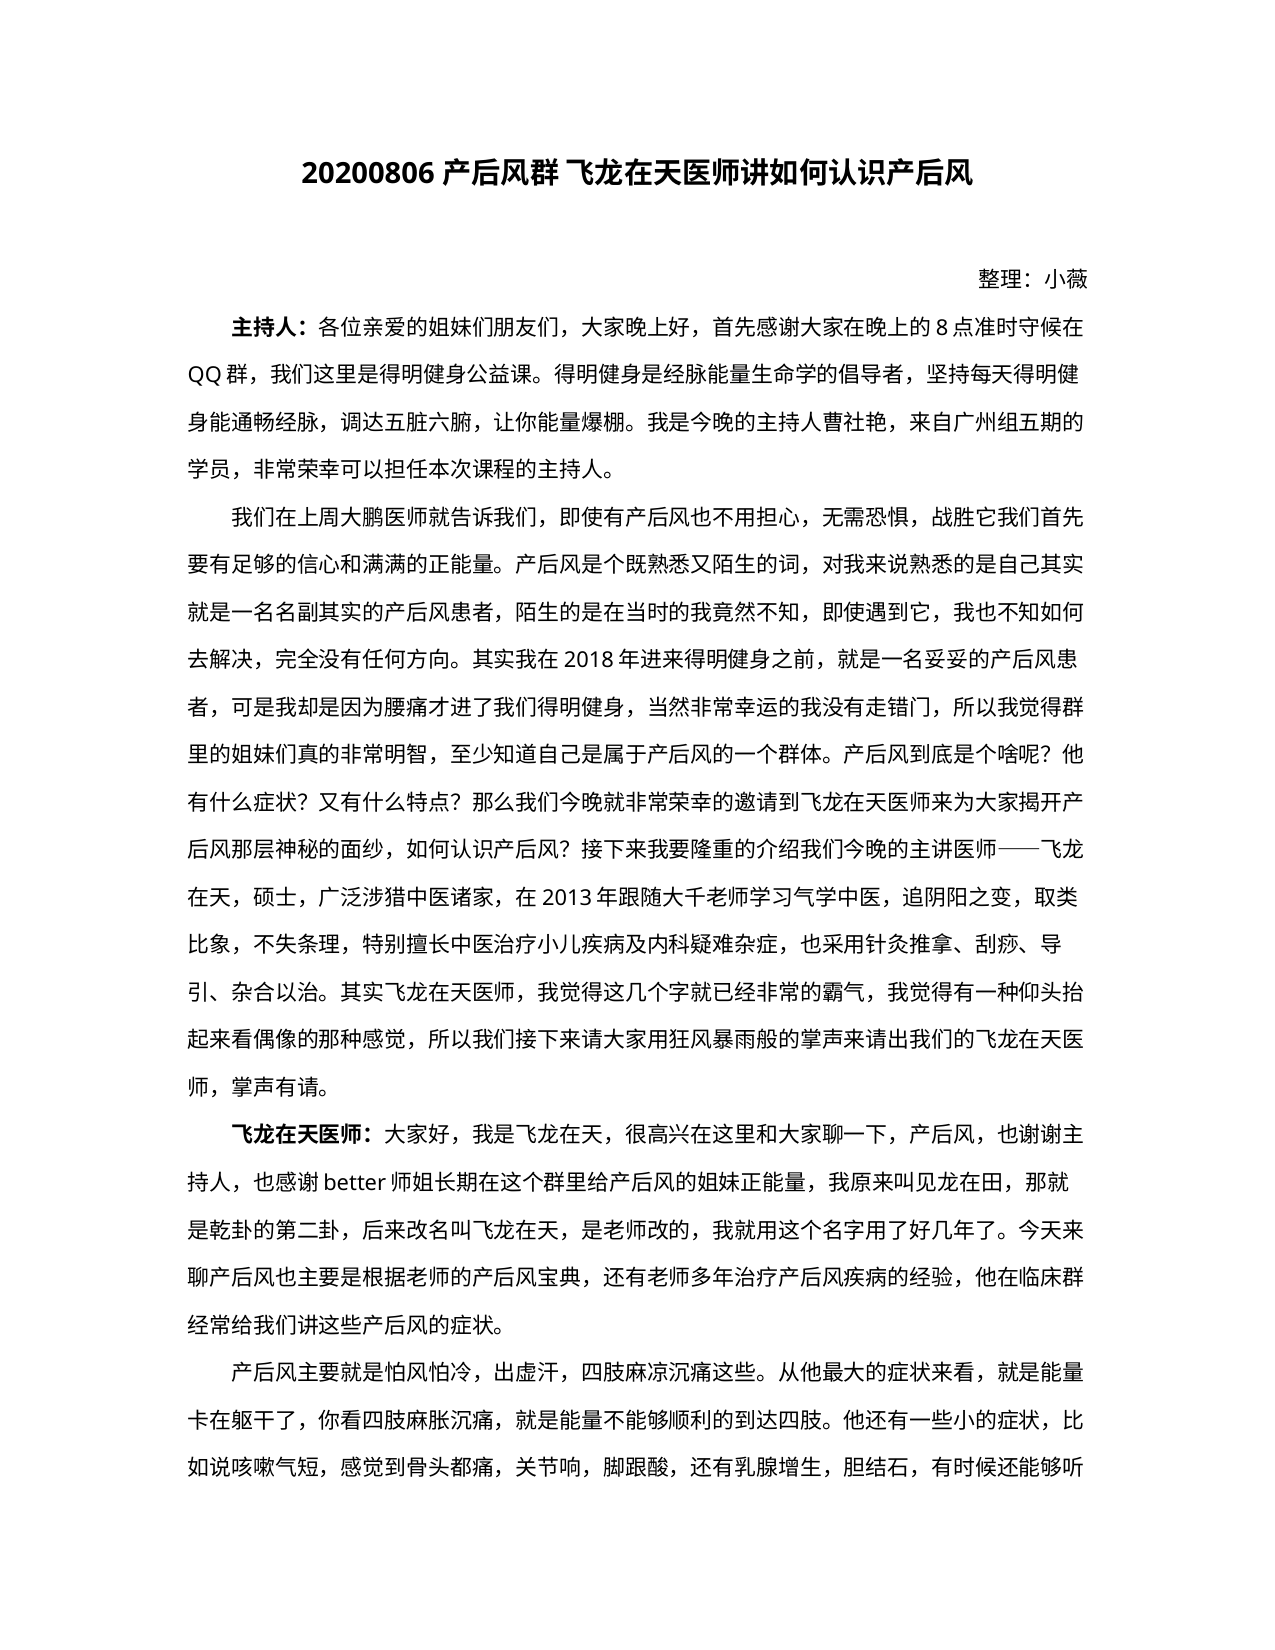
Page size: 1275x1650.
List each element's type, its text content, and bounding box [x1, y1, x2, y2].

text 20200806 产后风群 飞龙在天医师讲如何认识产后风 [187, 150, 1087, 192]
text 我们在上周大鹏医师就告诉我们，即使有产后风也不用担心，无需恐惧，战胜它我们首先要有足够的信心和满满的正能量。产后风是个既熟悉又陌生的词，对我来说熟悉的是自己其实就是一名名副其实的产后风患者，陌生的是在当时的我竟然不知，即使遇到它，我也不知如何去解决，完全没有任何方向。其实我在2018年进来得明健身之前，就是一名妥妥的产后风患者，可是我却是因为腰痛才进了我们得明健身，当然非常幸运的我没有走错门，所以我觉得群里的姐妹们真的非常明智，至少知道自己是属于产后风的一个群体。产后风到底是个啥呢？他有什么症状？又有什么特点？那么我们今晚就非常荣幸的邀请到飞龙在天医师来为大家揭开产后风那层神秘的面纱，如何认识产后风？接下来我要隆重的介绍我们今晚的主讲医师——飞龙在天，硕士，广泛涉猎中医诸家，在2013年跟随大千老师学习气学中医，追阴阳之变，取类比象，不失条理，特别擅长中医治疗小儿疾病及内科疑难杂症，也采用针灸推拿、刮痧、导引、杂合以治。其实飞龙在天医师，我觉得这几个字就已经非常的霸气，我觉得有一种仰头抬起来看偶像的那种感觉，所以我们接下来请大家用狂风暴雨般的掌声来请出我们的飞龙在天医师，掌声有请。 [187, 500, 1087, 1102]
text 飞龙在天医师：大家好，我是飞龙在天，很高兴在这里和大家聊一下，产后风，也谢谢主持人，也感谢better师姐长期在这个群里给产后风的姐妹正能量，我原来叫见龙在田，那就是乾卦的第二卦，后来改名叫飞龙在天，是老师改的，我就用这个名字用了好几年了。今天来聊产后风也主要是根据老师的产后风宝典，还有老师多年治疗产后风疾病的经验，他在临床群经常给我们讲这些产后风的症状。 [187, 1117, 1087, 1339]
text 整理：小薇 [187, 262, 1087, 294]
text 主持人：各位亲爱的姐妹们朋友们，大家晚上好，首先感谢大家在晚上的8点准时守候在QQ群，我们这里是得明健身公益课。得明健身是经脉能量生命学的倡导者，坚持每天得明健身能通畅经脉，调达五脏六腑，让你能量爆棚。我是今晚的主持人曹社艳，来自广州组五期的学员，非常荣幸可以担任本次课程的主持人。 [187, 309, 1087, 484]
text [187, 1355, 1087, 1482]
